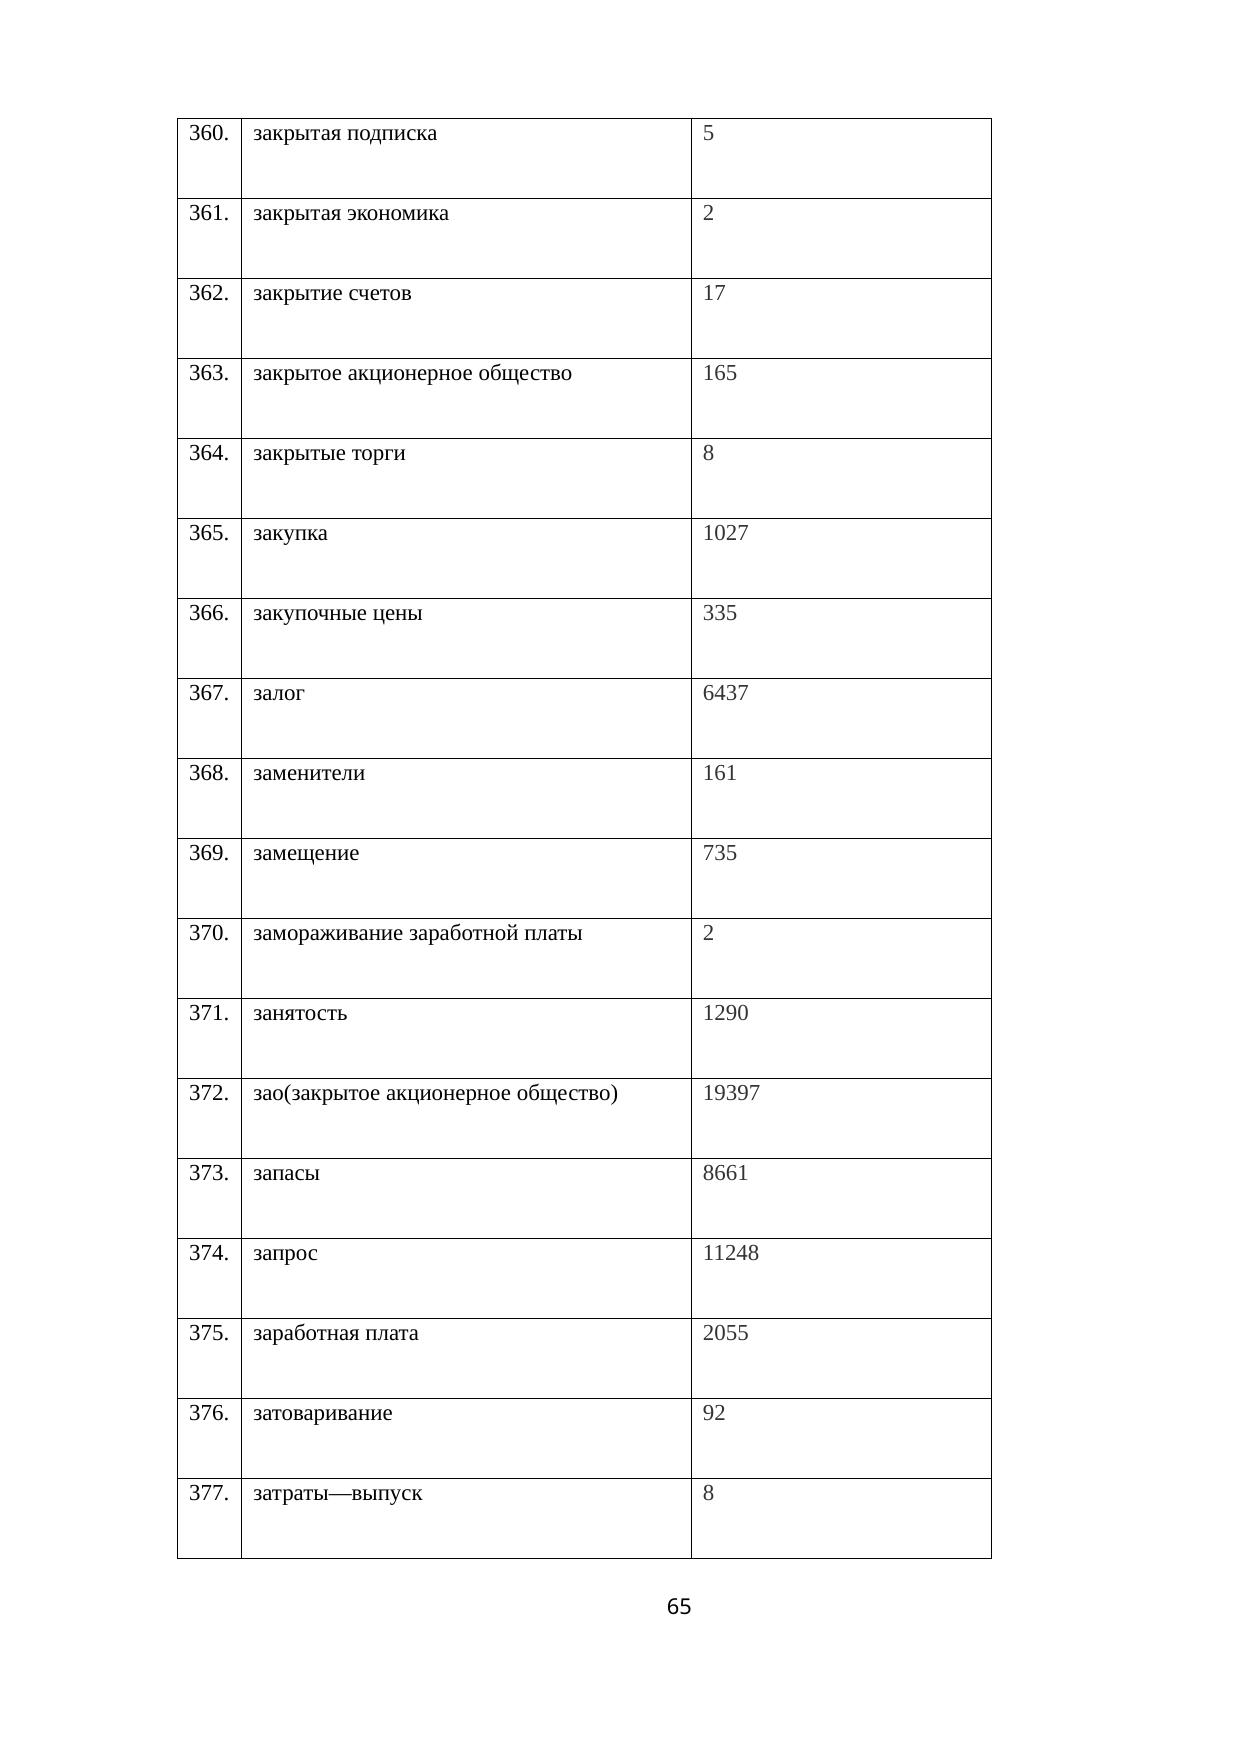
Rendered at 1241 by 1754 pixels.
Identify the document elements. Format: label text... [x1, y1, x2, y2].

table_cell замораживание заработной платы [242, 919, 691, 998]
table_cell [178, 1319, 241, 1398]
table_cell [178, 919, 241, 998]
table_cell [178, 1159, 241, 1238]
table_cell занятость [242, 999, 691, 1078]
table_cell замещение [242, 839, 691, 918]
table_cell залог [242, 679, 691, 758]
table_cell [178, 679, 241, 758]
table_cell 5 [692, 119, 991, 198]
table_cell [178, 1479, 241, 1558]
table_cell 2 [692, 919, 991, 998]
table_cell 161 [692, 759, 991, 838]
table_cell [178, 1239, 241, 1318]
table_cell зао(закрытое акционерное общество) [242, 1079, 691, 1158]
table_cell закупка [242, 519, 691, 598]
table_cell закрытое акционерное общество [242, 359, 691, 438]
table_cell затоваривание [242, 1399, 691, 1478]
table_cell [178, 839, 241, 918]
table_cell [178, 359, 241, 438]
table_cell 735 [692, 839, 991, 918]
table_cell 92 [692, 1399, 991, 1478]
table_cell [178, 199, 241, 278]
table_cell [178, 759, 241, 838]
table_cell запрос [242, 1239, 691, 1318]
table_cell затраты—выпуск [242, 1479, 691, 1558]
table_cell 19397 [692, 1079, 991, 1158]
table_cell 1290 [692, 999, 991, 1078]
table_cell 6437 [692, 679, 991, 758]
table_cell 8 [692, 1479, 991, 1558]
table_cell закрытые торги [242, 439, 691, 518]
table_cell заменители [242, 759, 691, 838]
table_cell закрытие счетов [242, 279, 691, 358]
table_cell 2055 [692, 1319, 991, 1398]
table_cell 17 [692, 279, 991, 358]
table_cell запасы [242, 1159, 691, 1238]
table_cell 2 [692, 199, 991, 278]
table_cell [178, 279, 241, 358]
table_cell закрытая экономика [242, 199, 691, 278]
table_cell [178, 519, 241, 598]
table_cell [178, 119, 241, 198]
table_cell 335 [692, 599, 991, 678]
table_cell 8661 [692, 1159, 991, 1238]
table_cell 11248 [692, 1239, 991, 1318]
table_cell 165 [692, 359, 991, 438]
table_cell заработная плата [242, 1319, 691, 1398]
table_cell 8 [692, 439, 991, 518]
table_cell 1027 [692, 519, 991, 598]
table_cell [178, 599, 241, 678]
table_cell [178, 1079, 241, 1158]
table_cell [178, 1399, 241, 1478]
table_cell [178, 439, 241, 518]
table_cell [178, 999, 241, 1078]
table_cell закупочные цены [242, 599, 691, 678]
table_cell закрытая подписка [242, 119, 691, 198]
